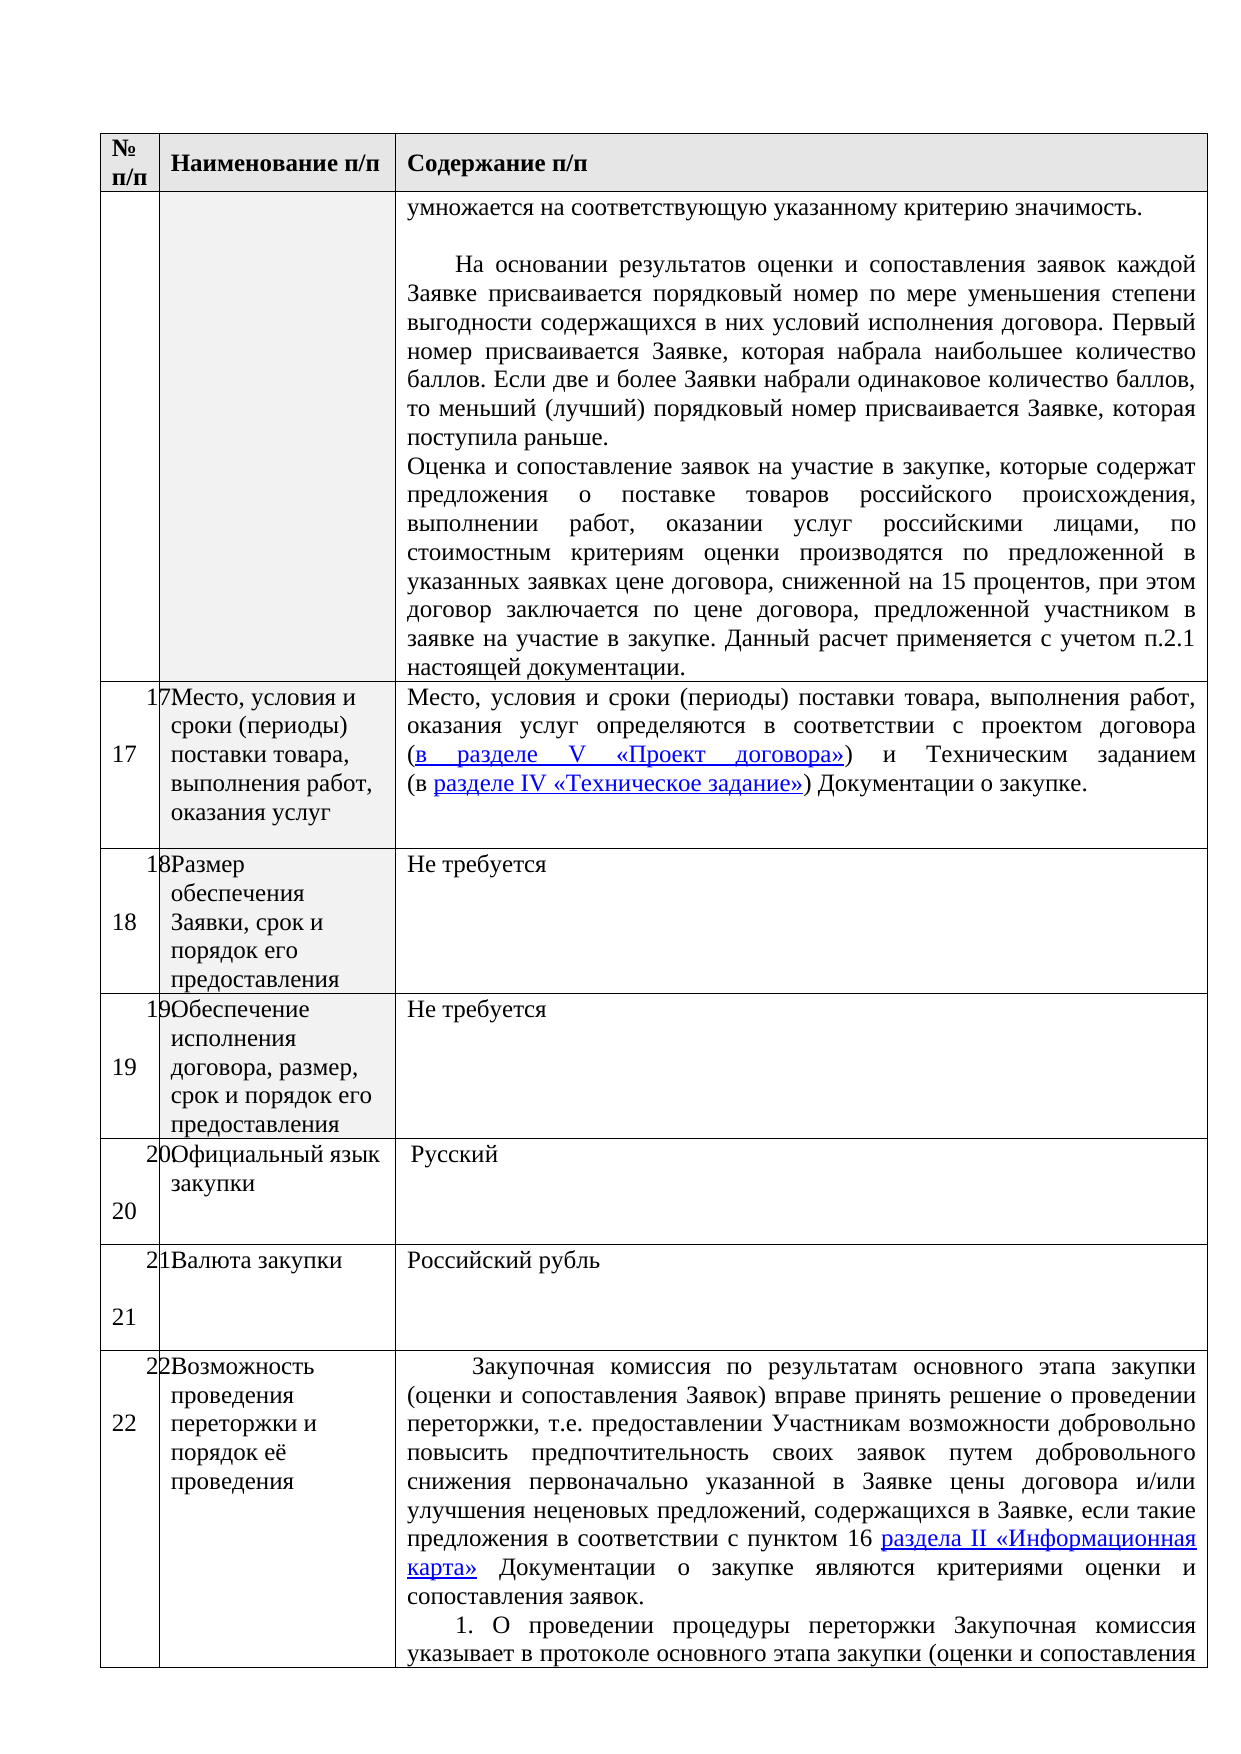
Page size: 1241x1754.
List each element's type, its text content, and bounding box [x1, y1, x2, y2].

table_cell 16 [101, 192, 159, 681]
table_header Содержание п/п [396, 134, 1207, 191]
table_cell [160, 192, 395, 681]
table_cell 19 [101, 994, 159, 1138]
table_cell Не требуется [396, 994, 1207, 1138]
table_cell Официальный язык закупки [160, 1139, 395, 1244]
table_cell Российский рубль [396, 1245, 1207, 1350]
table_header № п/п [101, 134, 159, 191]
table_cell Обеспечение исполнения договора, размер, срок и порядок его предоставления [160, 994, 395, 1138]
table_cell 20 [101, 1139, 159, 1244]
table_header Наименование п/п [160, 134, 395, 191]
table_cell Не требуется [396, 849, 1207, 993]
table_cell Размер обеспечения Заявки, срок и порядок его предоставления [160, 849, 395, 993]
table_cell 18 [101, 849, 159, 993]
table_cell Русский [396, 1139, 1207, 1244]
table_cell 21 [101, 1245, 159, 1350]
table_cell Место, условия и сроки (периоды) поставки товара, выполнения работ, оказания услуг [160, 682, 395, 848]
table_cell Место, условия и сроки (периоды) поставки товара, выполнения работ, оказания услуг определяются в соответствии с проектом договора (в разделе V «Проект договора») и Техническим заданием (в разделе IV «Техническое задание») Документации о закупке. [396, 682, 1207, 848]
table_cell 17 [101, 682, 159, 848]
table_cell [160, 1351, 395, 1667]
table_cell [396, 192, 1207, 681]
table_cell 22 [101, 1351, 159, 1667]
table_cell Валюта закупки [160, 1245, 395, 1350]
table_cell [396, 1351, 1207, 1667]
